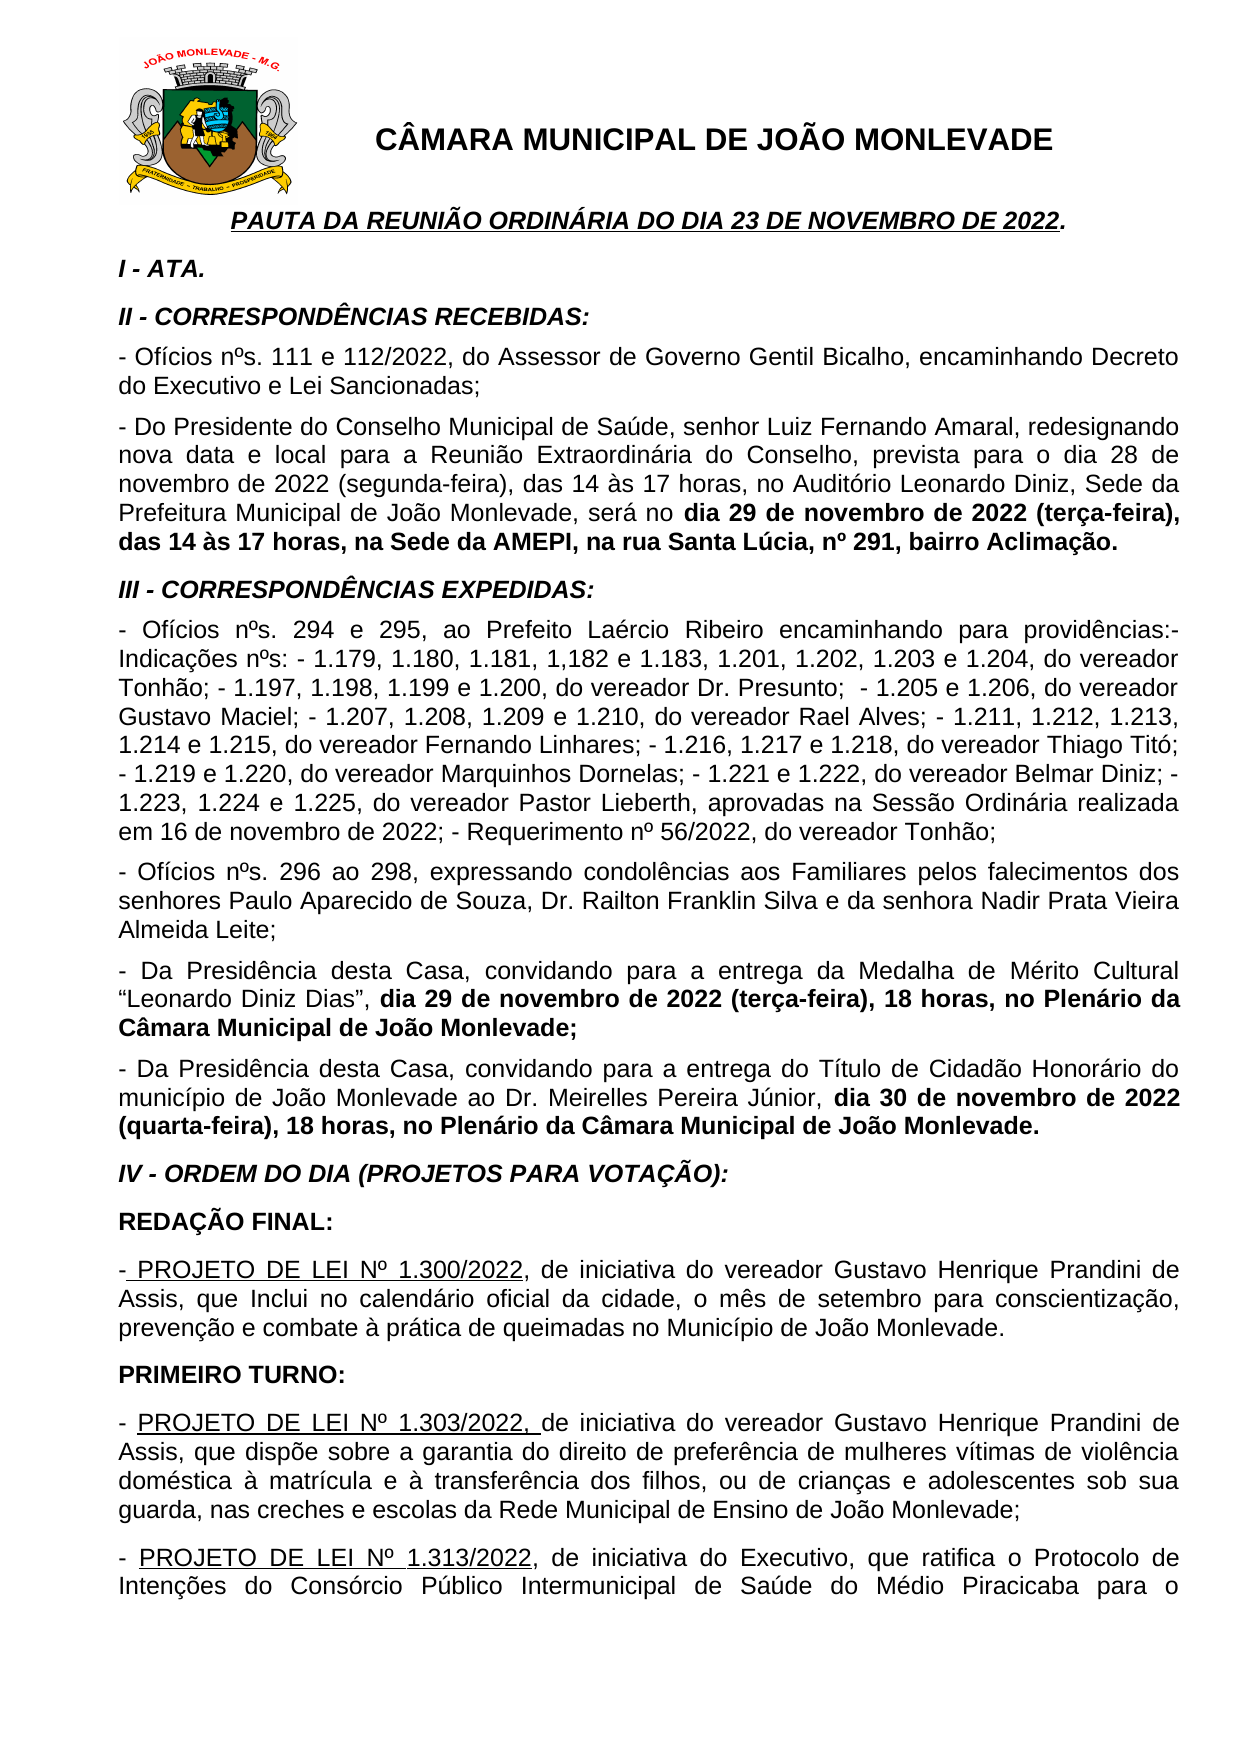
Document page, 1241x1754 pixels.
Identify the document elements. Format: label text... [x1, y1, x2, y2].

text PRIMEIRO TURNO: [118, 1361, 1181, 1389]
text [118, 1543, 1181, 1600]
text PAUTA DA REUNIÃO ORDINÁRIA DO DIA 23 DE NOVEMBRO DE 2022. [118, 151, 1181, 234]
text - Da Presidência desta Casa, convidando para a entrega do Título de Cidadão Honorário do município de João Monlevade ao Dr. Meirelles Pereira Júnior, dia 30 de novembro de 2022 (quarta-feira), 18 horas, no Plenário da Câmara Municipal de João Monlevade. [118, 1054, 1181, 1140]
text II - CORRESPONDÊNCIAS RECEBIDAS: [118, 302, 1181, 330]
text - Do Presidente do Conselho Municipal de Saúde, senhor Luiz Fernando Amaral, redesignando nova data e local para a Reunião Extraordinária do Conselho, prevista para o dia 28 de novembro de 2022 (segunda-feira), das 14 às 17 horas, no Auditório Leonardo Diniz, Sede da Prefeitura Municipal de João Monlevade, será no dia 29 de novembro de 2022 (terça-feira), das 14 às 17 horas, na Sede da AMEPI, na rua Santa Lúcia, nº 291, bairro Aclimação. [118, 412, 1181, 556]
table_header CÂMARA MUNICIPAL DE JOÃO MONLEVADE [308, 37, 1121, 206]
table_header [111, 37, 307, 206]
text - PROJETO DE LEI Nº 1.300/2022, de iniciativa do vereador Gustavo Henrique Prandini de Assis, que Inclui no calendário oficial da cidade, o mês de setembro para conscientização, prevenção e combate à prática de queimadas no Município de João Monlevade. [118, 1255, 1181, 1341]
text - Da Presidência desta Casa, convidando para a entrega da Medalha de Mérito Cultural “Leonardo Diniz Dias”, dia 29 de novembro de 2022 (terça-feira), 18 horas, no Plenário da Câmara Municipal de João Monlevade; [118, 956, 1181, 1042]
text - Ofícios nºs. 294 e 295, ao Prefeito Laércio Ribeiro encaminhando para providências:-Indicações nºs: - 1.179, 1.180, 1.181, 1,182 e 1.183, 1.201, 1.202, 1.203 e 1.204, do vereador Tonhão; - 1.197, 1.198, 1.199 e 1.200, do vereador Dr. Presunto; - 1.205 e 1.206, do vereador Gustavo Maciel; - 1.207, 1.208, 1.209 e 1.210, do vereador Rael Alves; - 1.211, 1.212, 1.213, 1.214 e 1.215, do vereador Fernando Linhares; - 1.216, 1.217 e 1.218, do vereador Thiago Titó; - 1.219 e 1.220, do vereador Marquinhos Dornelas; - 1.221 e 1.222, do vereador Belmar Diniz; - 1.223, 1.224 e 1.225, do vereador Pastor Lieberth, aprovadas na Sessão Ordinária realizada em 16 de novembro de 2022; - Requerimento nº 56/2022, do vereador Tonhão; [118, 615, 1181, 845]
text - Ofícios nºs. 111 e 112/2022, do Assessor de Governo Gentil Bicalho, encaminhando Decreto do Executivo e Lei Sancionadas; [118, 342, 1181, 400]
text I - ATA. [118, 254, 1181, 282]
text III - CORRESPONDÊNCIAS EXPEDIDAS: [118, 575, 1181, 603]
text - PROJETO DE LEI Nº 1.303/2022, de iniciativa do vereador Gustavo Henrique Prandini de Assis, que dispõe sobre a garantia do direito de preferência de mulheres vítimas de violência doméstica à matrícula e à transferência dos filhos, ou de crianças e adolescentes sob sua guarda, nas creches e escolas da Rede Municipal de Ensino de João Monlevade; [118, 1408, 1181, 1523]
text - Ofícios nºs. 296 ao 298, expressando condolências aos Familiares pelos falecimentos dos senhores Paulo Aparecido de Souza, Dr. Railton Franklin Silva e da senhora Nadir Prata Vieira Almeida Leite; [118, 857, 1181, 944]
text REDAÇÃO FINAL: [118, 1207, 1181, 1236]
text IV - ORDEM DO DIA (PROJETOS PARA VOTAÇÃO): [118, 1159, 1181, 1188]
